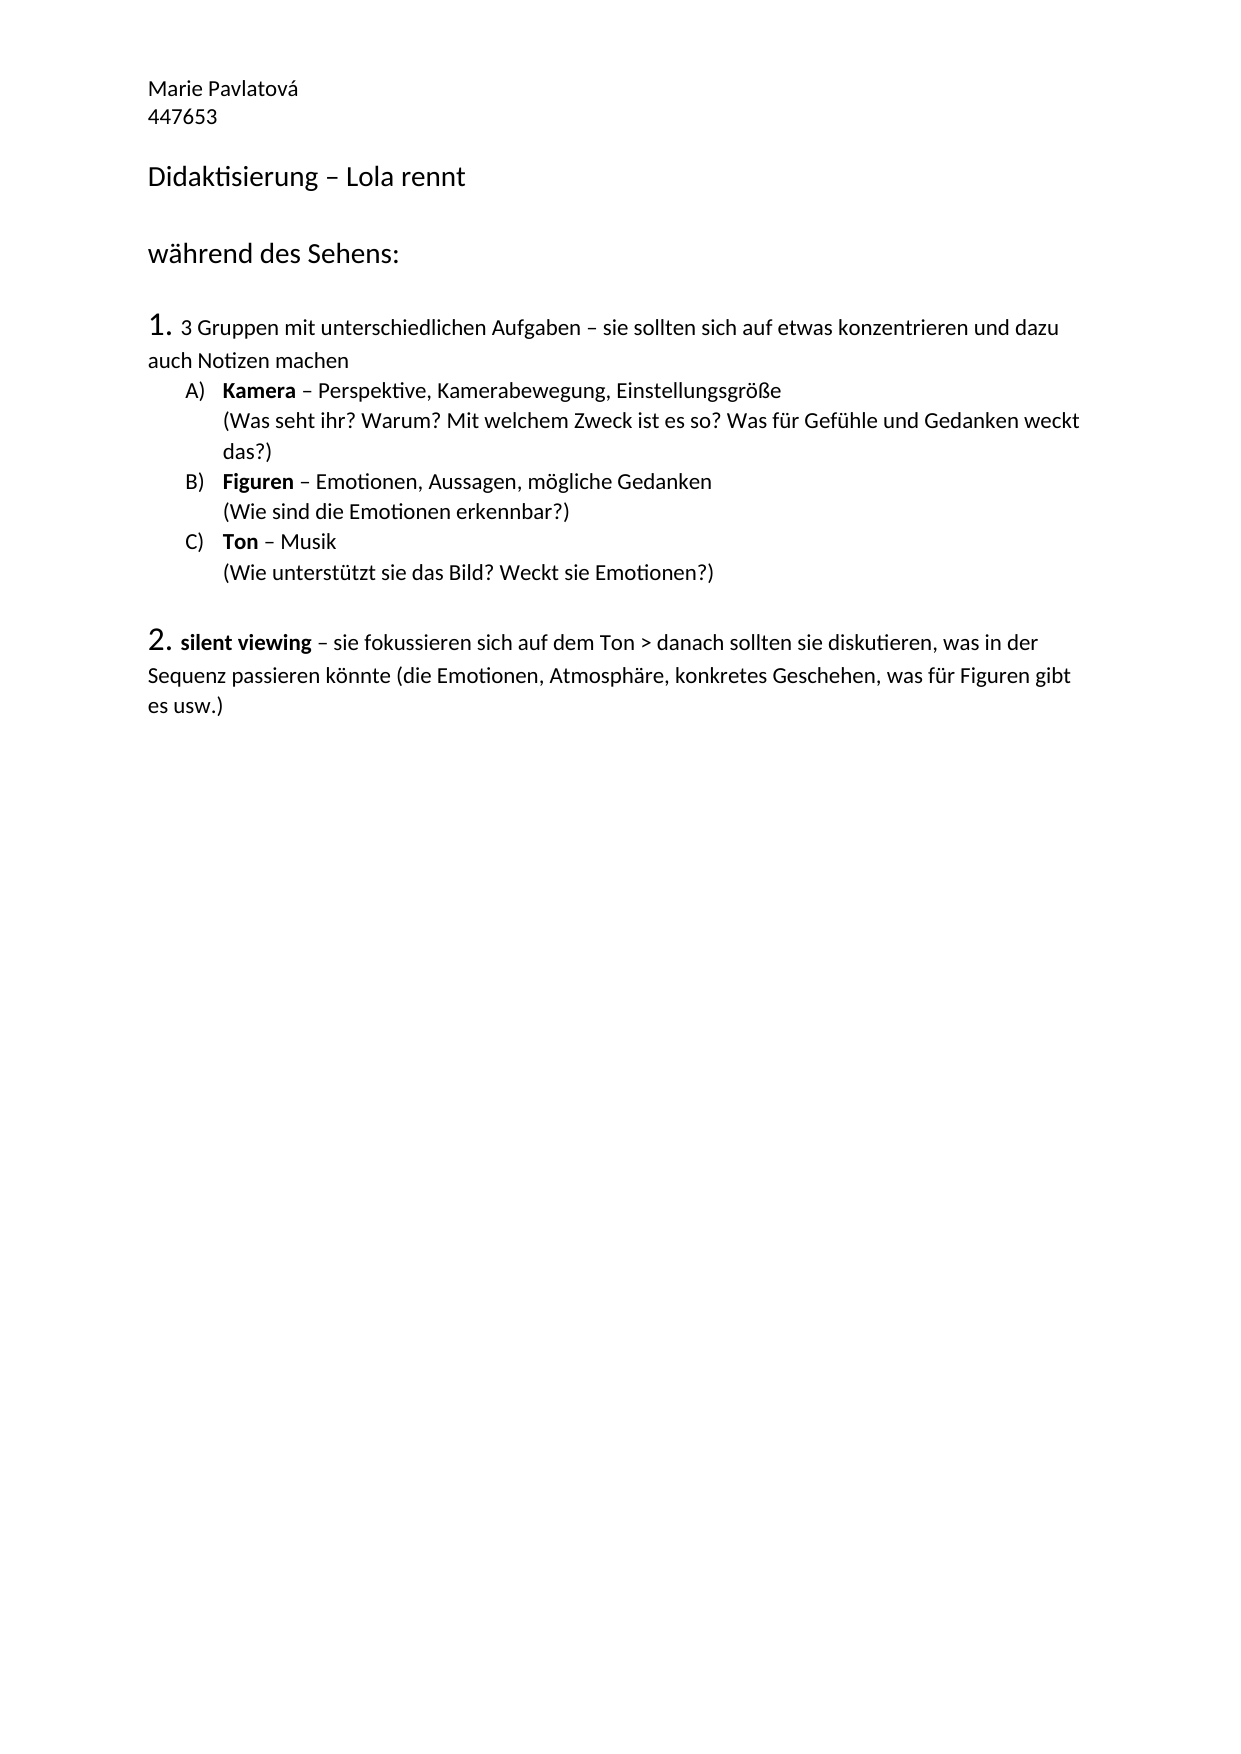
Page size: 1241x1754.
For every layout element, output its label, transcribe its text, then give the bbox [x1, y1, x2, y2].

list (Wie sind die Emotionen erkennbar?) [223, 497, 1093, 525]
list Kamera – Perspektive, Kamerabewegung, Einstellungsgröße [185, 376, 1093, 404]
text 2. silent viewing – sie fokussieren sich auf dem Ton > danach sollten sie diskutieren, was in der Sequenz passieren könnte (die Emotionen, Atmosphäre, konkretes Geschehen, was für Figuren gibt es usw.) [148, 618, 1093, 719]
list Ton – Musik [185, 527, 1093, 556]
text (Was seht ihr? Warum? Mit welchem Zweck ist es so? Was für Gefühle und Gedanken weckt das?) [223, 407, 1093, 465]
list (Wie unterstützt sie das Bild? Weckt sie Emotionen?) [223, 558, 1093, 586]
text 1. 3 Gruppen mit unterschiedlichen Aufgaben – sie sollten sich auf etwas konzentrieren und dazu auch Notizen machen [148, 303, 1093, 374]
text während des Sehens: [148, 235, 1093, 270]
text Didaktisierung – Lola rennt [148, 158, 1093, 193]
list Figuren – Emotionen, Aussagen, mögliche Gedanken [185, 467, 1093, 495]
